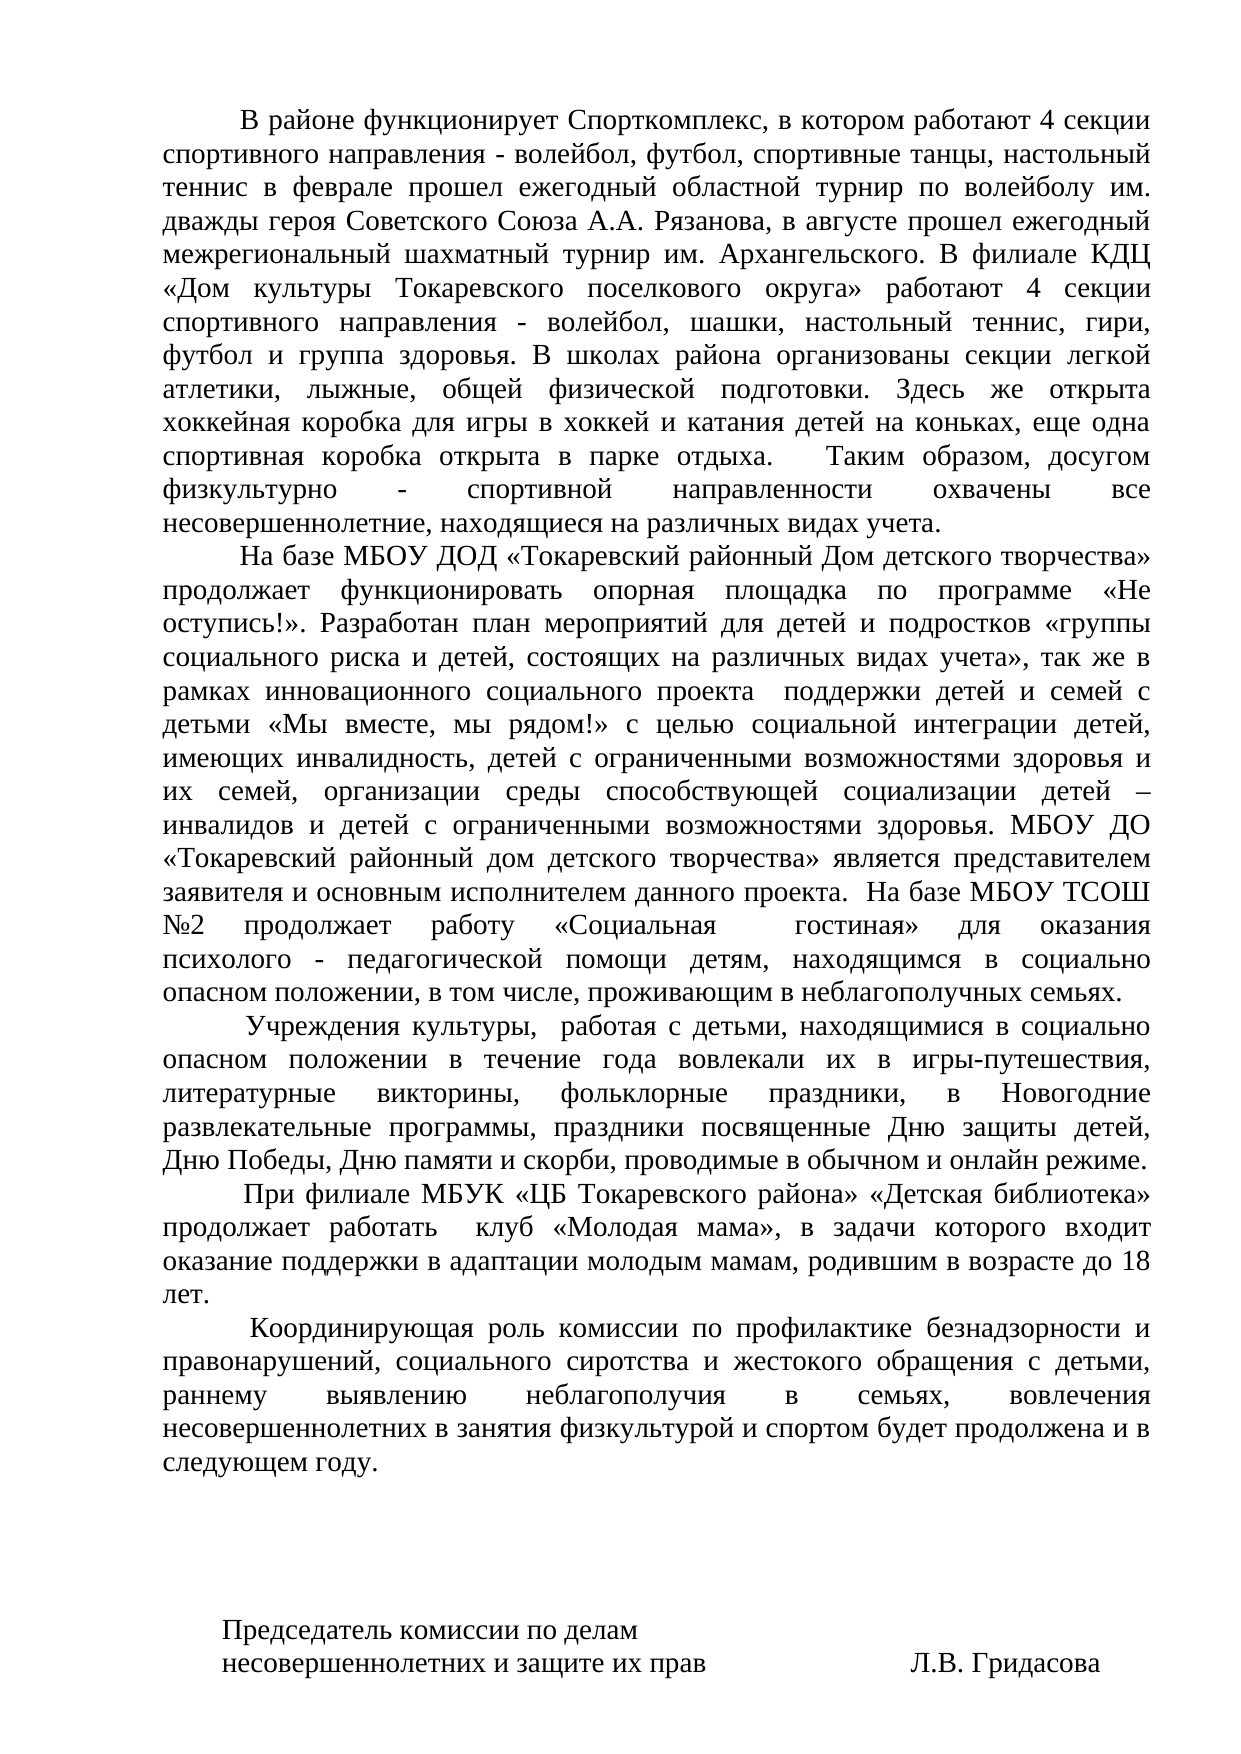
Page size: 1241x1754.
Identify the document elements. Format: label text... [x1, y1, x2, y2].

text При филиале МБУК «ЦБ Токаревского района» «Детская библиотека» продолжает работать клуб «Молодая мама», в задачи которого входит оказание поддержки в адаптации молодым мамам, родившим в возрасте до 18 лет. [162, 1176, 1152, 1310]
text Председатель комиссии по делам [162, 1612, 1152, 1645]
text В районе функционирует Спорткомплекс, в котором работают 4 секции спортивного направления - волейбол, футбол, спортивные танцы, настольный теннис в феврале прошел ежегодный областной турнир по волейболу им. дважды героя Советского Союза А.А. Рязанова, в августе прошел ежегодный межрегиональный шахматный турнир им. Архангельского. В филиале КДЦ «Дом культуры Токаревского поселкового округа» работают 4 секции спортивного направления - волейбол, шашки, настольный теннис, гири, футбол и группа здоровья. В школах района организованы секции легкой атлетики, лыжные, общей физической подготовки. Здесь же открыта хоккейная коробка для игры в хоккей и катания детей на коньках, еще одна спортивная коробка открыта в парке отдыха. Таким образом, досугом физкультурно - спортивной направленности охвачены все несовершеннолетние, находящиеся на различных видах учета. [162, 102, 1152, 538]
text несовершеннолетних и защите их прав Л.В. Гридасова [162, 1645, 1152, 1679]
text Учреждения культуры, работая с детьми, находящимися в социально опасном положении в течение года вовлекали их в игры-путешествия, литературные викторины, фольклорные праздники, в Новогодние развлекательные программы, праздники посвященные Дню защиты детей, Дню Победы, Дню памяти и скорби, проводимые в обычном и онлайн режиме. [162, 1008, 1152, 1176]
text На базе МБОУ ДОД «Токаревский районный Дом детского творчества» продолжает функционировать опорная площадка по программе «Не оступись!». Разработан план мероприятий для детей и подростков «группы социального риска и детей, состоящих на различных видах учета», так же в рамках инновационного социального проекта поддержки детей и семей с детьми «Мы вместе, мы рядом!» с целью социальной интеграции детей, имеющих инвалидность, детей с ограниченными возможностями здоровья и их семей, организации среды способствующей социализации детей – инвалидов и детей с ограниченными возможностями здоровья. МБОУ ДО «Токаревский районный дом детского творчества» является представителем заявителя и основным исполнителем данного проекта. На базе МБОУ ТСОШ №2 продолжает работу «Социальная гостиная» для оказания психолого - педагогической помощи детям, находящимся в социально опасном положении, в том числе, проживающим в неблагополучных семьях. [162, 538, 1152, 1008]
text Координирующая роль комиссии по профилактике безнадзорности и правонарушений, социального сиротства и жестокого обращения с детьми, раннему выявлению неблагополучия в семьях, вовлечения несовершеннолетних в занятия физкультурой и спортом будет продолжена и в следующем году. [162, 1310, 1152, 1478]
